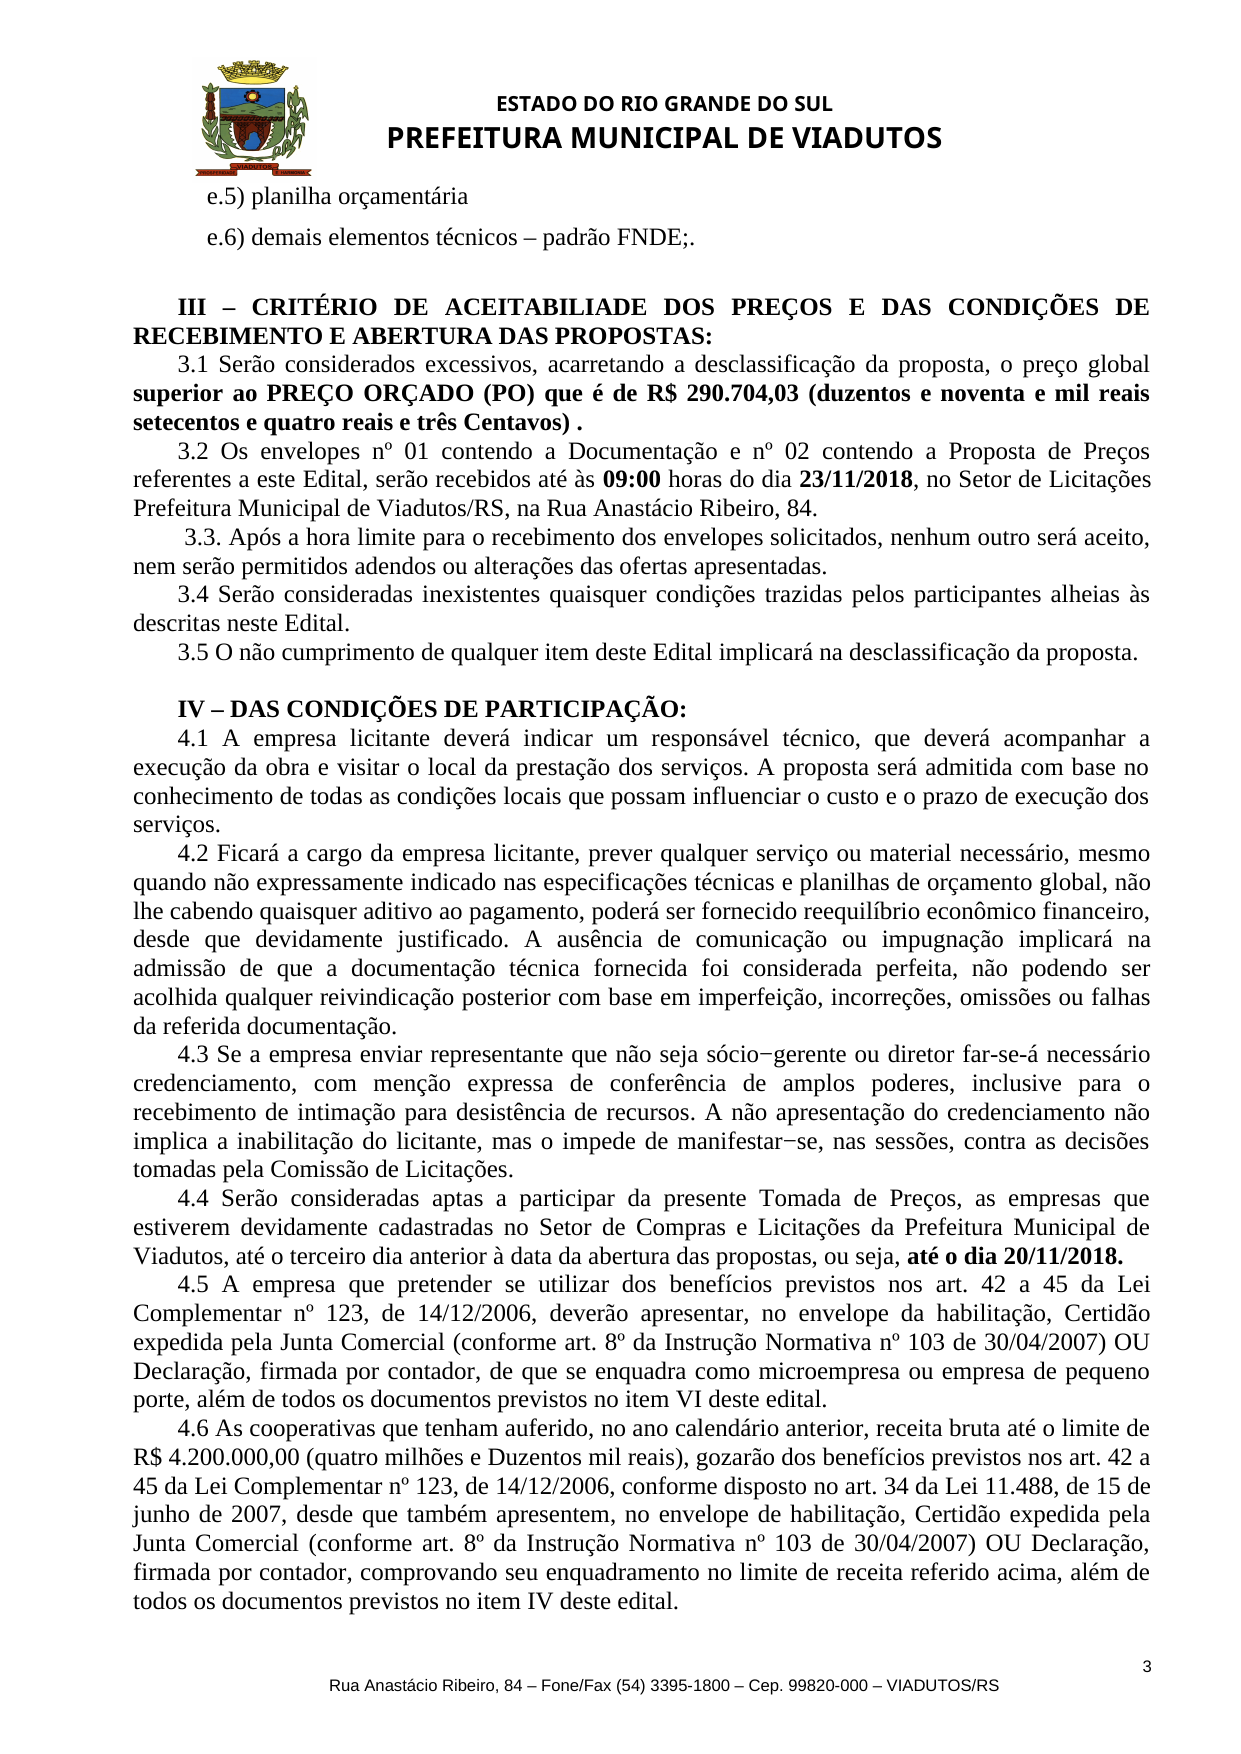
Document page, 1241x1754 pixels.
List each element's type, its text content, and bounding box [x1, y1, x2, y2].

text empresa que pretender se utilizar dos benefícios previstos nos art. 45 da Lei Complementar nº 123, de 14/12/2006, deverão apresentar, no envelope da habilitação, Certidão expedida pela Junta Comercial (conforme art. 8º da Instrução Normativa nº 103 de 30/04/2007) OU Declaração, firmada por contador, de que se enquadra como microempresa ou empresa de pequeno porte, além de todos os documentos previstos no item VI deste edital. [133, 1269, 1152, 1413]
text e.5) planilha orçamentária [133, 181, 1152, 209]
text 3.2 Os envelopes nº 01 contendo a Documentação e nº 02 contendo a Proposta de Preços referentes a este Edital, serão recebidos até às 09:00 horas do dia 23/11/2018, no Setor de Licitações Prefeitura Municipal de Viadutos/RS, na Rua Anastácio Ribeiro, 84. [133, 436, 1152, 522]
text 4.4 Serão consideradas aptas a participar da presente Tomada de Preços, as empresas que estiverem devidamente cadastradas no Setor de Compras e Licitações da Prefeitura Municipal de Viadutos, até o terceiro dia anterior à data da abertura das propostas, ou seja, até o dia 20/11/2018. [133, 1183, 1152, 1269]
text III – CRITÉRIO DE ACEITABILIADE DOS PREÇOS E DAS CONDIÇÕES DE RECEBIMENTO E ABERTURA DAS PROPOSTAS: [133, 292, 1152, 349]
text empresa licitante deverá indicar um responsável técnico, que deverá acompanhar a execução da obra e visitar o local da prestação dos serviços. A proposta será admitida com base no conhecimento de todas as condições locais que possam influenciar o custo e o prazo de execução dos serviços. [133, 723, 1152, 838]
text 4.2 Ficará a cargo da empresa licitante, prever qualquer serviço ou material necessário, mesmo quando não expressamente indicado nas especificações técnicas e planilhas de orçamento global, não lhe cabendo quaisquer aditivo ao pagamento, poderá ser fornecido reequilíbrio econômico financeiro, desde que devidamente justificado. A ausência de comunicação ou impugnação implicará na admissão de que a documentação técnica fornecida foi considerada perfeita, não podendo ser acolhida qualquer reivindicação posterior com base em imperfeição, incorreções, omissões ou falhas da referida documentação. [133, 838, 1152, 1039]
text IV – DAS CONDIÇÕES DE PARTICIPAÇÃO: [133, 694, 1152, 723]
picture [191, 57, 317, 181]
text 4.6 As cooperativas que tenham auferido, no ano calendário anterior, receita bruta até o limite de R$ 4.200.000,00 (quatro milhões e Duzentos mil reais), gozarão dos benefícios previstos nos art. 45 da Lei Complementar nº 123, de 14/12/2006, conforme disposto no art. 34 da Lei 11.488, de 15 de junho de 2007, desde que também apresentem, no envelope de habilitação, Certidão expedida pela Junta Comercial (conforme art. 8º da Instrução Normativa nº 103 de 30/04/2007) OU Declaração, firmada por contador, comprovando seu enquadramento no limite de receita referido acima, além de todos os documentos previstos no item IV deste edital. [133, 1413, 1152, 1614]
text 3.5 O não cumprimento de qualquer item deste Edital implicará na desclassificação da proposta. [133, 637, 1152, 666]
text e.6) demais elementos técnicos – padrão FNDE;. [133, 222, 1152, 251]
text 3.1 Serão considerados excessivos, acarretando a desclassificação da proposta, o preço global superior ao PREÇO ORÇADO (PO) que é de R$ 290.704,03 (duzentos e noventa e mil reais setecentos e quatro reais e três Centavos) . [133, 349, 1152, 436]
text 4.3 Se a empresa enviar representante que não seja sócio−gerente ou diretor far-se-á necessário credenciamento, com menção expressa de conferência de amplos poderes, inclusive para o recebimento de intimação para desistência de recursos. A não apresentação do credenciamento não implica a inabilitação do licitante, mas o impede de manifestar−se, nas sessões, contra as decisões tomadas pela Comissão de Licitações. [133, 1039, 1152, 1183]
text 3.3. Após a hora limite para o recebimento dos envelopes solicitados, nenhum outro será aceito, nem serão permitidos adendos ou alterações das ofertas apresentadas. [133, 522, 1152, 579]
text 3.4 Serão consideradas inexistentes quaisquer condições trazidas pelos participantes alheias às descritas neste Edital. [133, 579, 1152, 637]
